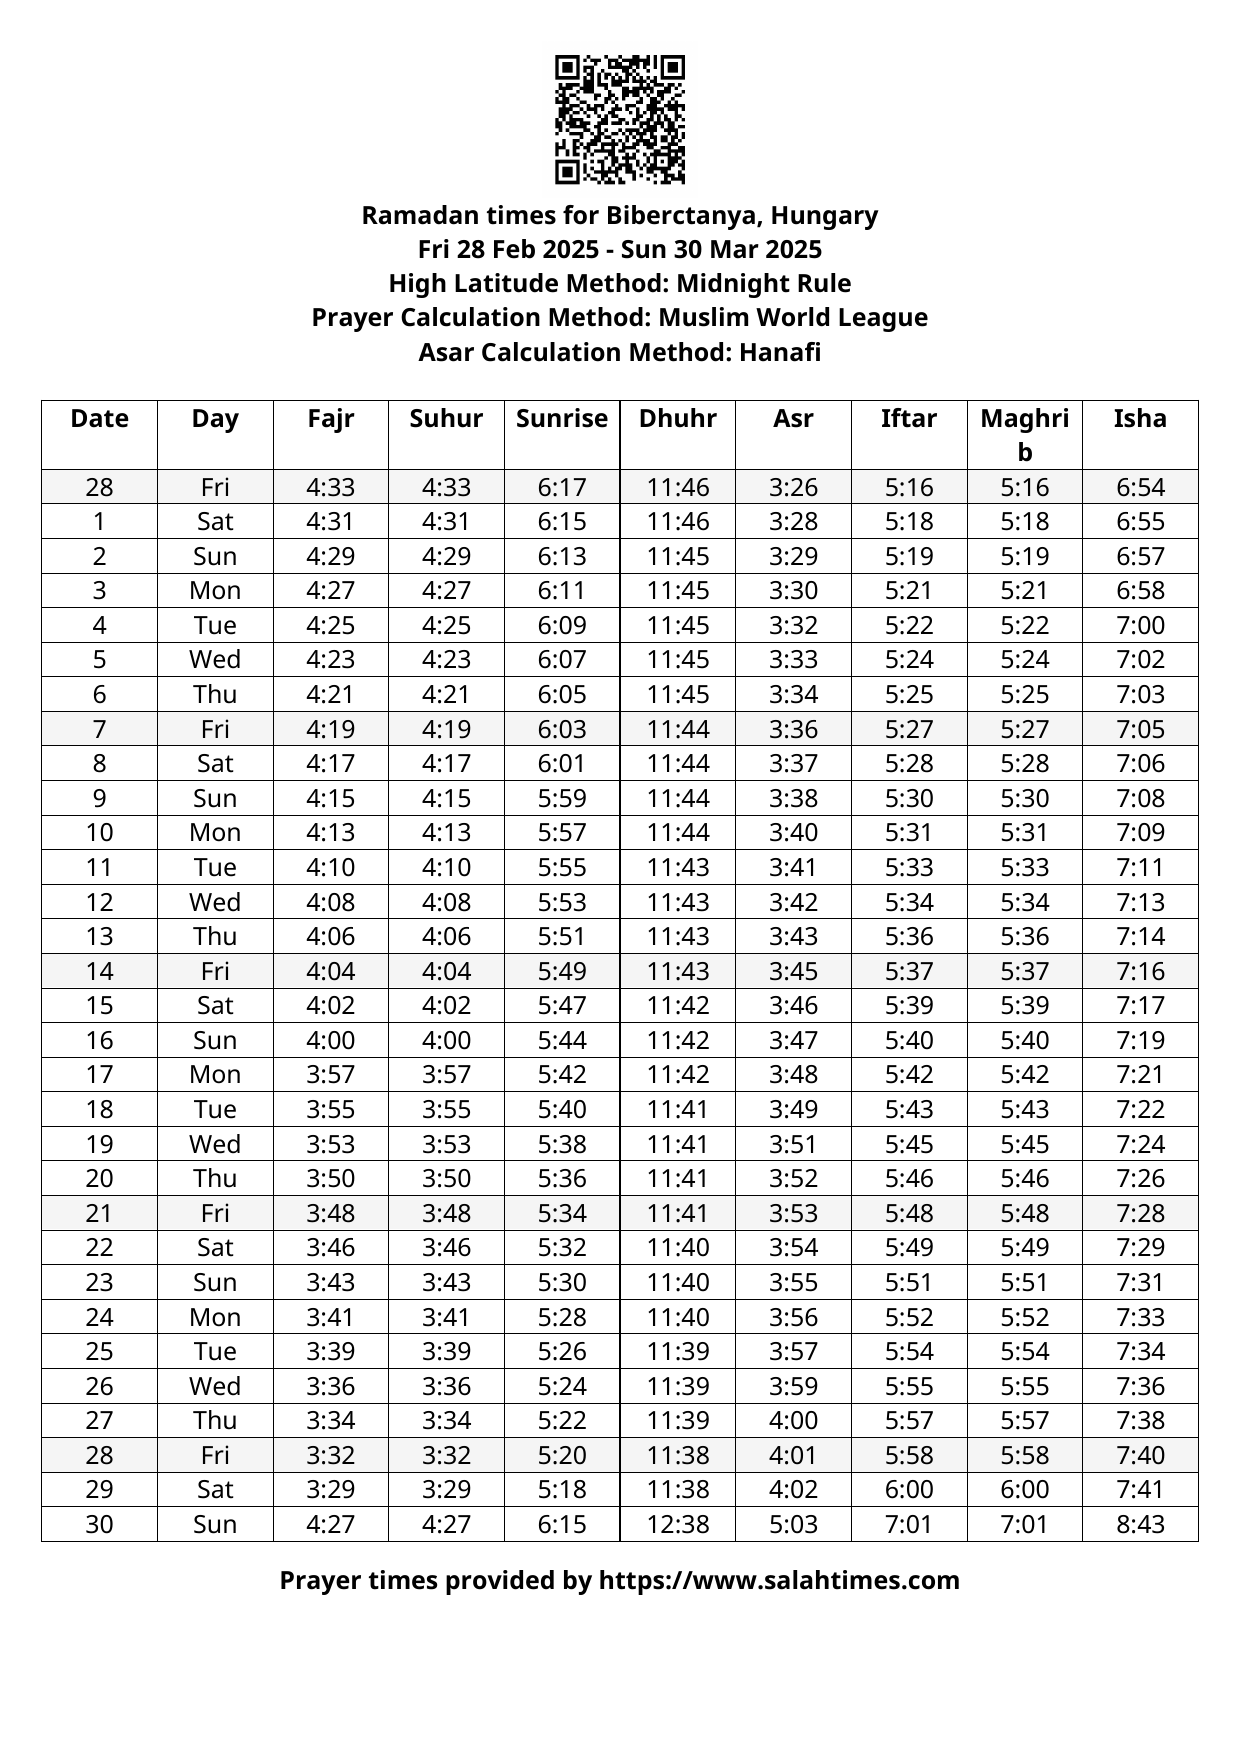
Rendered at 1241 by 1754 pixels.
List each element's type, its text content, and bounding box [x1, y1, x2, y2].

table_cell Mon [158, 816, 273, 849]
table_cell 6 [42, 677, 157, 711]
table_cell 7:31 [1083, 1265, 1198, 1299]
table_cell 3:46 [736, 989, 851, 1022]
table_cell 5:28 [968, 746, 1082, 780]
table_cell 11:43 [621, 850, 735, 884]
table_cell 5:36 [505, 1161, 619, 1195]
table_cell 3:57 [274, 1058, 388, 1091]
table_cell 4:19 [389, 712, 504, 745]
table_cell Sat [158, 504, 273, 538]
table_cell 4:17 [389, 746, 504, 780]
table_cell 15 [42, 989, 157, 1022]
table_cell 12:38 [621, 1507, 735, 1541]
table_cell 11:39 [621, 1334, 735, 1368]
table_cell 11:40 [621, 1231, 735, 1264]
table_cell 4:04 [389, 954, 504, 987]
table_cell 11:41 [621, 1161, 735, 1195]
table_cell 7:29 [1083, 1231, 1198, 1264]
table_cell 5:22 [852, 608, 967, 642]
table_cell Fri [158, 1196, 273, 1229]
table_cell 5:27 [852, 712, 967, 745]
table_cell 3:29 [389, 1473, 504, 1506]
table_cell 3:56 [736, 1300, 851, 1333]
table_cell 6:15 [505, 1507, 619, 1541]
table_cell Tue [158, 850, 273, 884]
table_cell 5:38 [505, 1127, 619, 1160]
table_cell 11:41 [621, 1196, 735, 1229]
table_cell Thu [158, 1161, 273, 1195]
table_cell Wed [158, 885, 273, 918]
table_cell Wed [158, 643, 273, 676]
table_cell Sat [158, 1231, 273, 1264]
table_cell Thu [158, 677, 273, 711]
table_cell 5:40 [852, 1023, 967, 1057]
table_header Asr [736, 401, 851, 469]
table_cell 11:38 [621, 1473, 735, 1506]
table_cell 3:55 [736, 1265, 851, 1299]
table_cell 5:36 [852, 919, 967, 953]
table_cell 5:43 [852, 1092, 967, 1126]
table_cell 5 [42, 643, 157, 676]
table_cell 6:54 [1083, 470, 1198, 503]
table_cell 11:41 [621, 1092, 735, 1126]
table_cell 5:24 [968, 643, 1082, 676]
table_cell 5:37 [968, 954, 1082, 987]
table_cell 7:38 [1083, 1404, 1198, 1437]
table_cell 3:55 [274, 1092, 388, 1126]
table_cell 23 [42, 1265, 157, 1299]
table_cell 5:32 [505, 1231, 619, 1264]
table_cell 7:33 [1083, 1300, 1198, 1333]
table_cell 5:44 [505, 1023, 619, 1057]
table_cell 3:48 [274, 1196, 388, 1229]
table_cell 5:22 [505, 1404, 619, 1437]
table_cell 4:13 [274, 816, 388, 849]
table_cell 3:49 [736, 1092, 851, 1126]
table_cell 6:58 [1083, 574, 1198, 607]
table_cell 5:03 [736, 1507, 851, 1541]
table_cell 11:43 [621, 919, 735, 953]
table_cell 3:53 [736, 1196, 851, 1229]
table_cell Wed [158, 1369, 273, 1402]
table_cell 7:26 [1083, 1161, 1198, 1195]
table_cell 7:03 [1083, 677, 1198, 711]
text Ramadan times for Biberctanya, Hungary [42, 198, 1198, 232]
table_cell 4:27 [274, 1507, 388, 1541]
picture [542, 41, 699, 198]
table_cell 5:19 [852, 539, 967, 572]
table_cell 3:50 [389, 1161, 504, 1195]
table_cell 5:25 [968, 677, 1082, 711]
table_cell 7:22 [1083, 1092, 1198, 1126]
table_cell 27 [42, 1404, 157, 1437]
table_cell 5:42 [968, 1058, 1082, 1091]
table_cell 3:43 [274, 1265, 388, 1299]
table_cell Fri [158, 470, 273, 503]
table_cell 3:40 [736, 816, 851, 849]
table_cell 5:34 [968, 885, 1082, 918]
table_cell 11:45 [621, 677, 735, 711]
text Prayer times provided by https://www.salahtimes.com [42, 1563, 1198, 1597]
table_cell 3:39 [389, 1334, 504, 1368]
table_cell 7:40 [1083, 1438, 1198, 1472]
table_cell 5:28 [505, 1300, 619, 1333]
table_cell 3:43 [389, 1265, 504, 1299]
table_cell Fri [158, 954, 273, 987]
table_cell 5:55 [505, 850, 619, 884]
table_cell 3:32 [274, 1438, 388, 1472]
table_cell 7:01 [968, 1507, 1082, 1541]
table_cell 7:01 [852, 1507, 967, 1541]
table_cell 14 [42, 954, 157, 987]
table_cell 4:19 [274, 712, 388, 745]
table_cell 4:02 [274, 989, 388, 1022]
text Asar Calculation Method: Hanafi [42, 334, 1198, 368]
table_cell 11:39 [621, 1404, 735, 1437]
table_cell 5:40 [505, 1092, 619, 1126]
table_cell 5:18 [968, 504, 1082, 538]
table_cell 4:27 [389, 574, 504, 607]
table_cell 3 [42, 574, 157, 607]
table_cell 3:34 [389, 1404, 504, 1437]
table_cell 5:46 [968, 1161, 1082, 1195]
table_cell 8 [42, 746, 157, 780]
table_cell 3:36 [389, 1369, 504, 1402]
table_cell 11:41 [621, 1127, 735, 1160]
table_cell 11:40 [621, 1300, 735, 1333]
table_cell 19 [42, 1127, 157, 1160]
table_cell 5:58 [852, 1438, 967, 1472]
table_cell 5:27 [968, 712, 1082, 745]
table_cell 7:09 [1083, 816, 1198, 849]
table_cell 3:39 [274, 1334, 388, 1368]
table_cell 7:28 [1083, 1196, 1198, 1229]
table_cell 7:16 [1083, 954, 1198, 987]
table_cell 3:46 [389, 1231, 504, 1264]
table_cell 4:29 [389, 539, 504, 572]
text Fri 28 Feb 2025 - Sun 30 Mar 2025 [42, 232, 1198, 266]
table_cell 6:03 [505, 712, 619, 745]
table_cell 1 [42, 504, 157, 538]
table_header Dhuhr [621, 401, 735, 469]
table_cell 7 [42, 712, 157, 745]
table_cell 4:23 [274, 643, 388, 676]
table_cell 4:33 [389, 470, 504, 503]
table_cell 11:44 [621, 712, 735, 745]
table_cell Sat [158, 989, 273, 1022]
table_cell Sun [158, 539, 273, 572]
table_cell 17 [42, 1058, 157, 1091]
table_cell 5:49 [505, 954, 619, 987]
table_cell 25 [42, 1334, 157, 1368]
table_cell 22 [42, 1231, 157, 1264]
table_cell 5:45 [968, 1127, 1082, 1160]
table_cell 5:55 [852, 1369, 967, 1402]
table_cell 6:09 [505, 608, 619, 642]
table_cell 8:43 [1083, 1507, 1198, 1541]
table_cell 5:34 [505, 1196, 619, 1229]
table_cell 3:53 [389, 1127, 504, 1160]
table_cell 11:46 [621, 504, 735, 538]
table_cell 7:08 [1083, 781, 1198, 814]
table_cell 2 [42, 539, 157, 572]
table_cell Mon [158, 1300, 273, 1333]
table_cell 6:13 [505, 539, 619, 572]
table_cell 5:52 [968, 1300, 1082, 1333]
table_cell 7:19 [1083, 1023, 1198, 1057]
table_cell 5:24 [852, 643, 967, 676]
table_cell 11:44 [621, 746, 735, 780]
table_cell 4:21 [274, 677, 388, 711]
table_cell 3:34 [736, 677, 851, 711]
table_cell 5:36 [968, 919, 1082, 953]
table_cell 5:40 [968, 1023, 1082, 1057]
table_cell Thu [158, 1404, 273, 1437]
text Prayer Calculation Method: Muslim World League [42, 300, 1198, 334]
table_cell 5:57 [852, 1404, 967, 1437]
table_cell 5:31 [968, 816, 1082, 849]
table_cell Sun [158, 1507, 273, 1541]
table_cell 3:26 [736, 470, 851, 503]
table_cell 4:02 [389, 989, 504, 1022]
table_cell 7:41 [1083, 1473, 1198, 1506]
table_cell 4:01 [736, 1438, 851, 1472]
table_cell 7:21 [1083, 1058, 1198, 1091]
table_cell 3:29 [736, 539, 851, 572]
table_cell Sun [158, 781, 273, 814]
table_cell 5:54 [852, 1334, 967, 1368]
table_cell Tue [158, 1092, 273, 1126]
table_header Date [42, 401, 157, 469]
table_cell 5:49 [852, 1231, 967, 1264]
table_cell Wed [158, 1127, 273, 1160]
table_header Suhur [389, 401, 504, 469]
table_cell 5:45 [852, 1127, 967, 1160]
table_cell 4:08 [274, 885, 388, 918]
table_cell 7:24 [1083, 1127, 1198, 1160]
table_cell 3:51 [736, 1127, 851, 1160]
table_header Maghrib [968, 401, 1082, 469]
table_cell 3:46 [274, 1231, 388, 1264]
table_cell 16 [42, 1023, 157, 1057]
table_cell 5:55 [968, 1369, 1082, 1402]
table_cell 3:55 [389, 1092, 504, 1126]
table_cell 7:14 [1083, 919, 1198, 953]
table_cell 3:48 [736, 1058, 851, 1091]
table_cell 5:28 [852, 746, 967, 780]
table_cell 7:13 [1083, 885, 1198, 918]
table_cell 3:30 [736, 574, 851, 607]
table_cell 11:44 [621, 816, 735, 849]
table_cell 5:42 [852, 1058, 967, 1091]
table_cell 4:00 [736, 1404, 851, 1437]
table_cell 5:53 [505, 885, 619, 918]
table_cell 9 [42, 781, 157, 814]
table_cell 5:43 [968, 1092, 1082, 1126]
table_cell 4:04 [274, 954, 388, 987]
table_cell 5:39 [852, 989, 967, 1022]
table_cell 5:46 [852, 1161, 967, 1195]
table_cell Sat [158, 746, 273, 780]
table_cell 30 [42, 1507, 157, 1541]
table_cell Mon [158, 574, 273, 607]
table_cell 5:16 [852, 470, 967, 503]
table_cell 4:06 [389, 919, 504, 953]
table_cell 3:53 [274, 1127, 388, 1160]
table_cell 21 [42, 1196, 157, 1229]
table_cell 6:15 [505, 504, 619, 538]
table_cell Thu [158, 919, 273, 953]
table_cell 12 [42, 885, 157, 918]
table_cell 26 [42, 1369, 157, 1402]
table_cell 10 [42, 816, 157, 849]
table_cell 3:41 [736, 850, 851, 884]
table_cell 4:02 [736, 1473, 851, 1506]
table_cell 7:05 [1083, 712, 1198, 745]
table_cell 13 [42, 919, 157, 953]
table_cell 4 [42, 608, 157, 642]
table_cell 4:08 [389, 885, 504, 918]
table_cell 5:19 [968, 539, 1082, 572]
table_cell 11:43 [621, 954, 735, 987]
table_cell 5:59 [505, 781, 619, 814]
table_cell 3:43 [736, 919, 851, 953]
table_cell 3:32 [736, 608, 851, 642]
table_cell 7:36 [1083, 1369, 1198, 1402]
table_cell 3:37 [736, 746, 851, 780]
table_cell 5:48 [968, 1196, 1082, 1229]
table_cell 4:33 [274, 470, 388, 503]
table_cell 5:30 [968, 781, 1082, 814]
table_cell 4:17 [274, 746, 388, 780]
table_cell 11:42 [621, 989, 735, 1022]
table_cell 5:33 [852, 850, 967, 884]
table_cell 3:54 [736, 1231, 851, 1264]
table_header Iftar [852, 401, 967, 469]
table_cell Sun [158, 1023, 273, 1057]
table_cell 3:29 [274, 1473, 388, 1506]
table_cell 5:51 [852, 1265, 967, 1299]
table_header Isha [1083, 401, 1198, 469]
table_cell 6:05 [505, 677, 619, 711]
table_cell 29 [42, 1473, 157, 1506]
table_cell 5:22 [968, 608, 1082, 642]
table_cell Mon [158, 1058, 273, 1091]
table_cell 3:36 [274, 1369, 388, 1402]
table_cell 11:46 [621, 470, 735, 503]
table_cell 3:42 [736, 885, 851, 918]
table_cell 6:57 [1083, 539, 1198, 572]
table_cell 5:47 [505, 989, 619, 1022]
table_cell 5:58 [968, 1438, 1082, 1472]
table_cell 11:43 [621, 885, 735, 918]
table_cell 11:38 [621, 1438, 735, 1472]
table_cell 4:15 [389, 781, 504, 814]
table_cell 5:24 [505, 1369, 619, 1402]
table_cell Tue [158, 1334, 273, 1368]
table_cell 11:40 [621, 1265, 735, 1299]
table_cell 7:11 [1083, 850, 1198, 884]
table_cell 6:01 [505, 746, 619, 780]
table_cell 5:21 [852, 574, 967, 607]
table_cell 5:42 [505, 1058, 619, 1091]
table_cell 5:57 [505, 816, 619, 849]
table_cell 4:25 [389, 608, 504, 642]
table_cell 5:26 [505, 1334, 619, 1368]
table_cell 5:51 [968, 1265, 1082, 1299]
table_cell 5:30 [505, 1265, 619, 1299]
table_cell 4:25 [274, 608, 388, 642]
table_header Fajr [274, 401, 388, 469]
table_cell 11:45 [621, 643, 735, 676]
table_cell 5:54 [968, 1334, 1082, 1368]
table_cell 5:52 [852, 1300, 967, 1333]
table_cell 3:41 [389, 1300, 504, 1333]
table_cell 6:17 [505, 470, 619, 503]
table_cell 4:15 [274, 781, 388, 814]
table_cell 4:00 [274, 1023, 388, 1057]
table_cell 5:57 [968, 1404, 1082, 1437]
table_cell 4:31 [389, 504, 504, 538]
table_cell 3:36 [736, 712, 851, 745]
table_cell 5:18 [505, 1473, 619, 1506]
table_cell 7:00 [1083, 608, 1198, 642]
table_cell 11:45 [621, 608, 735, 642]
table_cell 11:42 [621, 1023, 735, 1057]
table_cell 3:47 [736, 1023, 851, 1057]
table_cell 3:34 [274, 1404, 388, 1437]
table_cell 4:31 [274, 504, 388, 538]
table_cell 5:20 [505, 1438, 619, 1472]
table_cell 4:29 [274, 539, 388, 572]
table_cell 5:39 [968, 989, 1082, 1022]
table_cell 11 [42, 850, 157, 884]
table_cell 11:39 [621, 1369, 735, 1402]
table_cell 5:51 [505, 919, 619, 953]
table_cell 4:21 [389, 677, 504, 711]
table_cell 7:02 [1083, 643, 1198, 676]
table_cell 4:00 [389, 1023, 504, 1057]
table_cell 28 [42, 470, 157, 503]
table_cell 5:33 [968, 850, 1082, 884]
table_cell 3:57 [389, 1058, 504, 1091]
table_cell 5:37 [852, 954, 967, 987]
table_cell 7:06 [1083, 746, 1198, 780]
table_cell 4:27 [389, 1507, 504, 1541]
table_cell 4:10 [389, 850, 504, 884]
table_cell 5:49 [968, 1231, 1082, 1264]
table_cell 3:41 [274, 1300, 388, 1333]
table_cell 5:31 [852, 816, 967, 849]
table_cell 6:00 [852, 1473, 967, 1506]
table_cell 4:23 [389, 643, 504, 676]
table_cell 6:11 [505, 574, 619, 607]
table_cell 3:50 [274, 1161, 388, 1195]
table_cell 3:32 [389, 1438, 504, 1472]
table_cell 6:07 [505, 643, 619, 676]
table_cell 20 [42, 1161, 157, 1195]
table_cell Tue [158, 608, 273, 642]
table_cell 5:34 [852, 885, 967, 918]
table_cell 11:44 [621, 781, 735, 814]
table_cell 4:10 [274, 850, 388, 884]
table_cell Sun [158, 1265, 273, 1299]
table_cell 3:52 [736, 1161, 851, 1195]
table_cell 6:00 [968, 1473, 1082, 1506]
table_cell 7:17 [1083, 989, 1198, 1022]
table_cell 5:16 [968, 470, 1082, 503]
table_cell 3:57 [736, 1334, 851, 1368]
table_cell 24 [42, 1300, 157, 1333]
table_cell 11:45 [621, 539, 735, 572]
table_cell Sat [158, 1473, 273, 1506]
table_cell 11:45 [621, 574, 735, 607]
table_cell 3:38 [736, 781, 851, 814]
table_cell 28 [42, 1438, 157, 1472]
table_cell 3:59 [736, 1369, 851, 1402]
table_cell 5:21 [968, 574, 1082, 607]
table_cell Fri [158, 712, 273, 745]
table_cell 3:45 [736, 954, 851, 987]
table_cell 5:18 [852, 504, 967, 538]
text High Latitude Method: Midnight Rule [42, 266, 1198, 300]
table_cell 4:27 [274, 574, 388, 607]
table_header Sunrise [505, 401, 619, 469]
table_cell 3:48 [389, 1196, 504, 1229]
table_cell 11:42 [621, 1058, 735, 1091]
table_cell 3:33 [736, 643, 851, 676]
table_cell Fri [158, 1438, 273, 1472]
table_cell 4:06 [274, 919, 388, 953]
table_cell 5:30 [852, 781, 967, 814]
table_cell 6:55 [1083, 504, 1198, 538]
table_cell 5:25 [852, 677, 967, 711]
table_cell 5:48 [852, 1196, 967, 1229]
table_cell 18 [42, 1092, 157, 1126]
table_header Day [158, 401, 273, 469]
table_cell 3:28 [736, 504, 851, 538]
table_cell 7:34 [1083, 1334, 1198, 1368]
table_cell 4:13 [389, 816, 504, 849]
